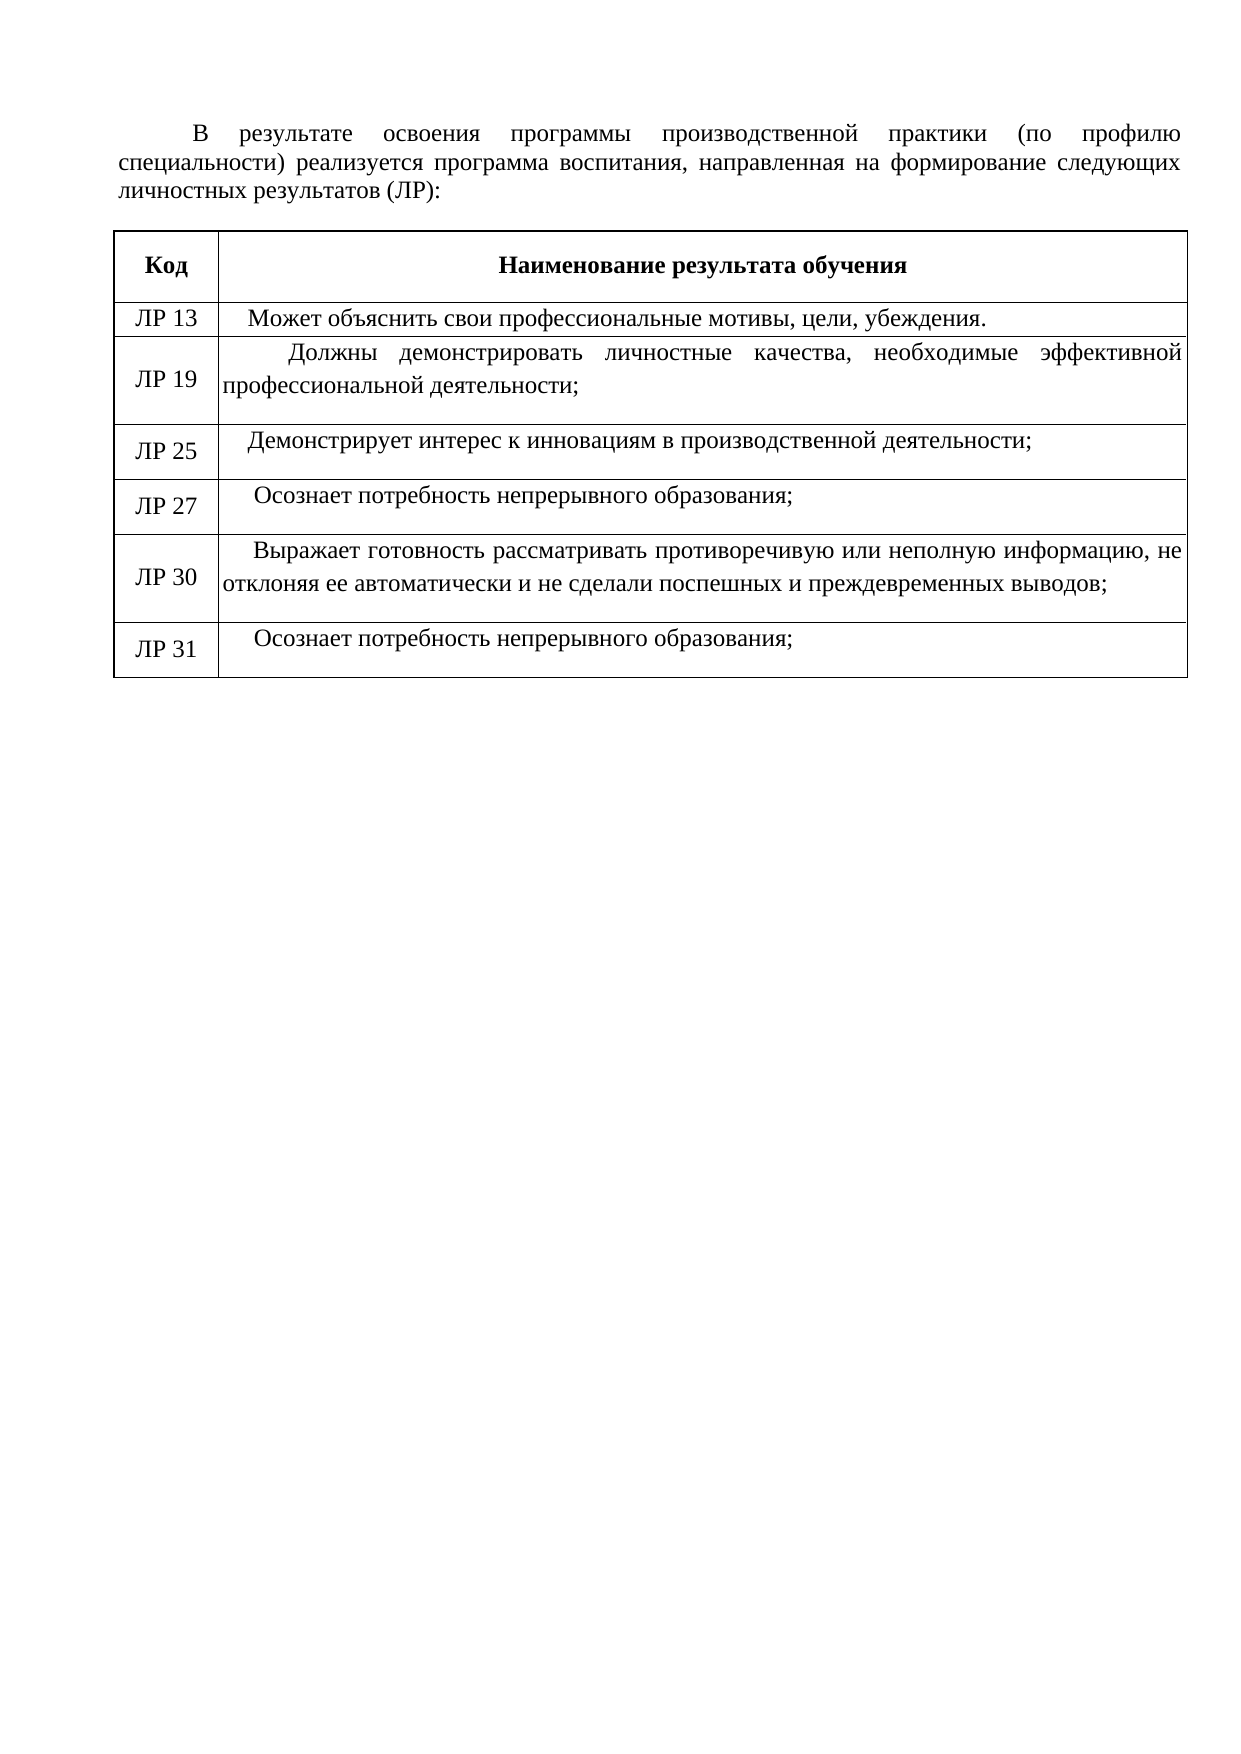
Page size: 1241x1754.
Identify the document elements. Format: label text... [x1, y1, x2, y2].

table_header Наименование результата обучения [219, 232, 1187, 302]
table_cell ЛР 27 [115, 480, 218, 534]
table_cell Выражает готовность рассматривать противоречивую или неполную информацию, не отклоняя ее автоматически и не сделали поспешных и преждевременных выводов; [219, 534, 1187, 622]
table_cell Может объяснить свои профессиональные мотивы, цели, убеждения. [219, 303, 1187, 336]
table_cell ЛР 19 [115, 337, 218, 424]
table_cell Осознает потребность непрерывного образования; [219, 479, 1187, 534]
table_cell ЛР 25 [115, 425, 218, 479]
table_cell ЛР 31 [115, 623, 218, 677]
table_cell Демонстрирует интерес к инновациям в производственной деятельности; [219, 424, 1187, 479]
text В результате освоения программы производственной практики (по профилю специальности) реализуется программа воспитания, направленная на формирование следующих личностных результатов (ЛР): [118, 118, 1181, 204]
table_header Код [115, 232, 218, 302]
table_cell ЛР 13 [115, 303, 218, 336]
table_cell ЛР 30 [115, 535, 218, 622]
table_cell Должны демонстрировать личностные качества, необходимые эффективной профессиональной деятельности; [219, 336, 1187, 424]
table_cell Осознает потребность непрерывного образования; [219, 622, 1187, 677]
